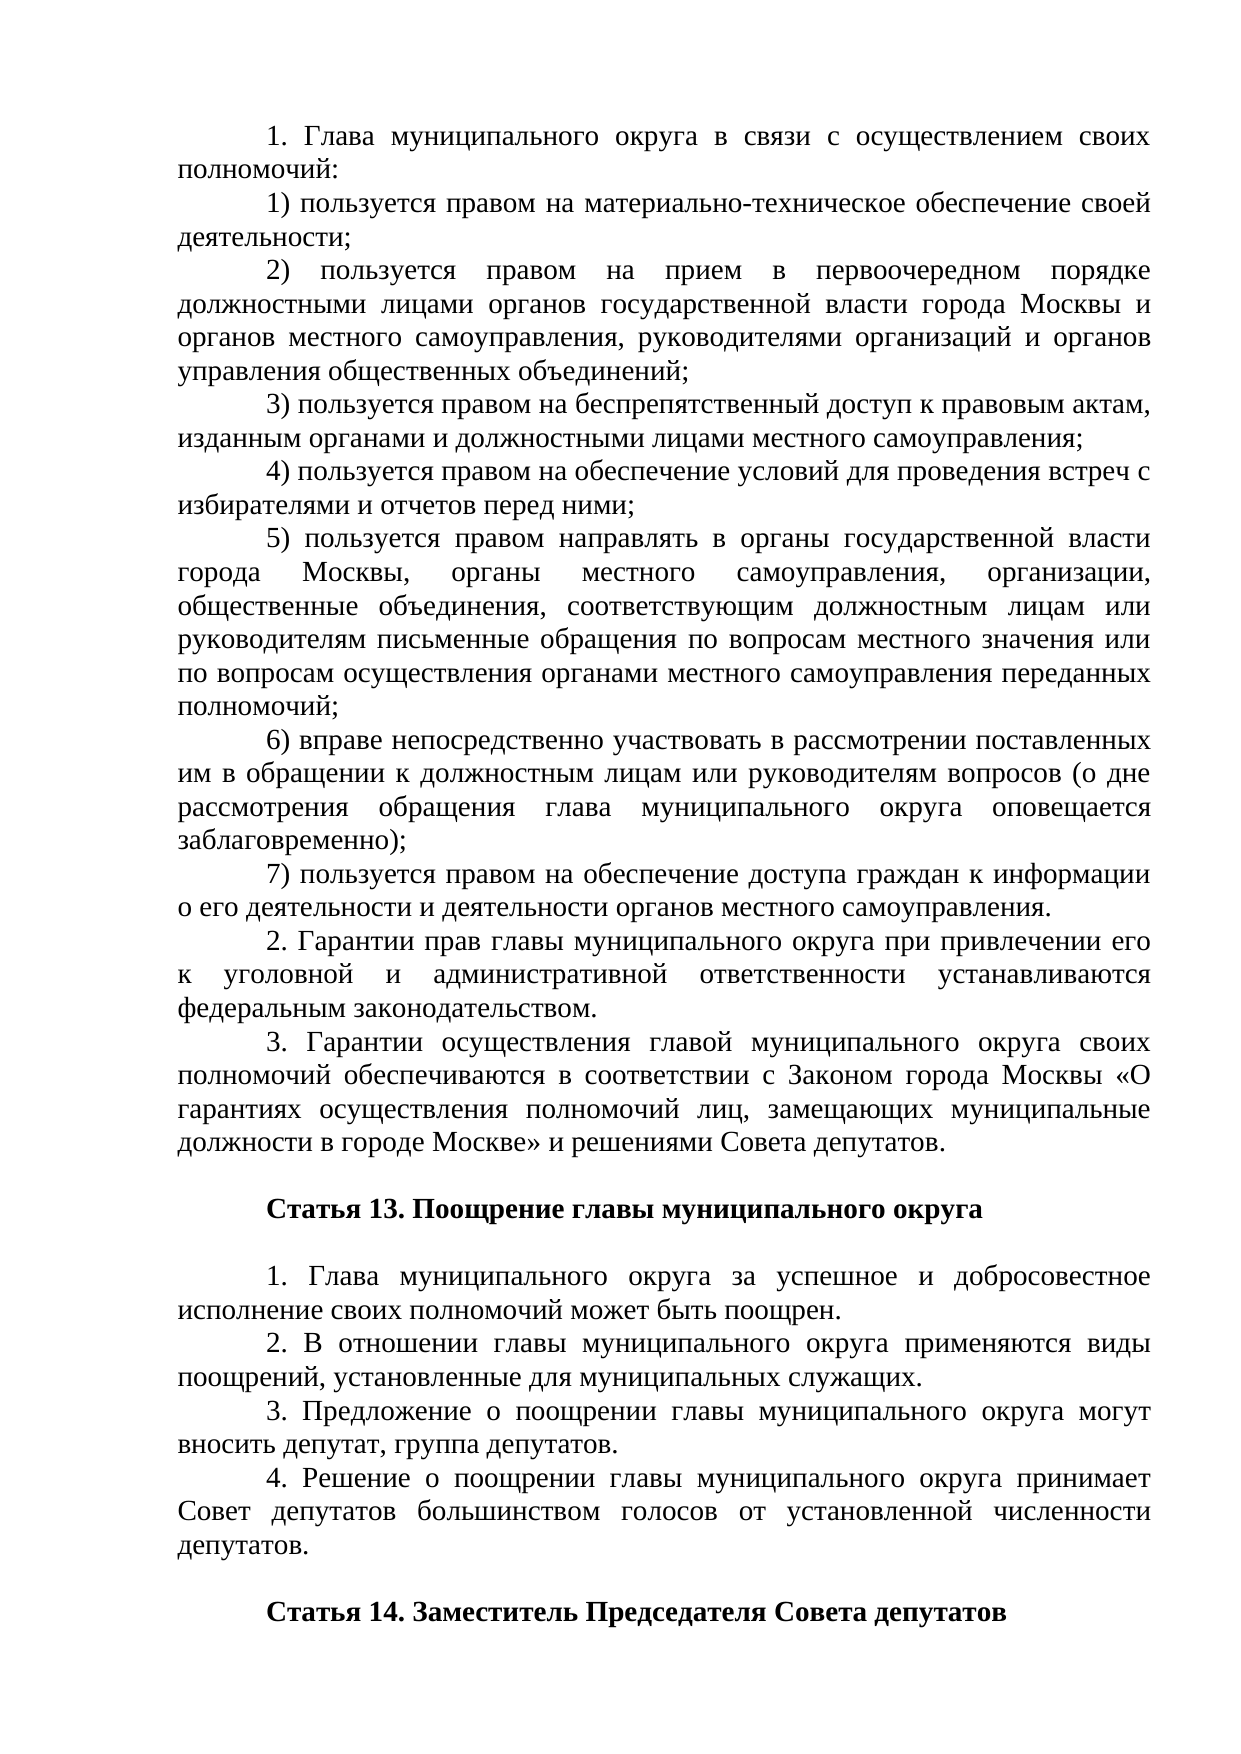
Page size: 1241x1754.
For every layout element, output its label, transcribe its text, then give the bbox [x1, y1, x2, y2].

text 2. В отношении главы муниципального округа применяются виды поощрений, установленные для муниципальных служащих. [177, 1326, 1152, 1393]
text 2) пользуется правом на прием в первоочередном порядке должностными лицами органов государственной власти города Москвы и органов местного самоуправления, руководителями организаций и органов управления общественных объединений; [177, 252, 1152, 386]
text 2. Гарантии прав главы муниципального округа при привлечении его к уголовной и административной ответственности устанавливаются федеральным законодательством. [177, 923, 1152, 1024]
text Статья 13. Поощрение главы муниципального округа [177, 1191, 1152, 1225]
text 3) пользуется правом на беспрепятственный доступ к правовым актам, изданным органами и должностными лицами местного самоуправления; [177, 386, 1152, 453]
text 1. Глава муниципального округа в связи с осуществлением своих полномочий: [177, 118, 1152, 185]
text 3. Предложение о поощрении главы муниципального округа могут вносить депутат, группа депутатов. [177, 1393, 1152, 1460]
text 4) пользуется правом на обеспечение условий для проведения встреч с избирателями и отчетов перед ними; [177, 453, 1152, 521]
text 1. Глава муниципального округа за успешное и добросовестное исполнение своих полномочий может быть поощрен. [177, 1258, 1152, 1326]
text 6) вправе непосредственно участвовать в рассмотрении поставленных им в обращении к должностным лицам или руководителям вопросов (о дне рассмотрения обращения глава муниципального округа оповещается заблаговременно); [177, 722, 1152, 856]
text 7) пользуется правом на обеспечение доступа граждан к информации о его деятельности и деятельности органов местного самоуправления. [177, 856, 1152, 923]
text 4. Решение о поощрении главы муниципального округа принимает Совет депутатов большинством голосов от установленной численности депутатов. [177, 1460, 1152, 1560]
text 3. Гарантии осуществления главой муниципального округа своих полномочий обеспечиваются в соответствии с Законом города Москвы «О гарантиях осуществления полномочий лиц, замещающих муниципальные должности в городе Москве» и решениями Совета депутатов. [177, 1024, 1152, 1158]
text Статья 14. Заместитель Председателя Совета депутатов [177, 1594, 1152, 1627]
text 5) пользуется правом направлять в органы государственной власти города Москвы, органы местного самоуправления, организации, общественные объединения, соответствующим должностным лицам или руководителям письменные обращения по вопросам местного значения или по вопросам осуществления органами местного самоуправления переданных полномочий; [177, 521, 1152, 722]
text 1) пользуется правом на материально-техническое обеспечение своей деятельности; [177, 185, 1152, 252]
